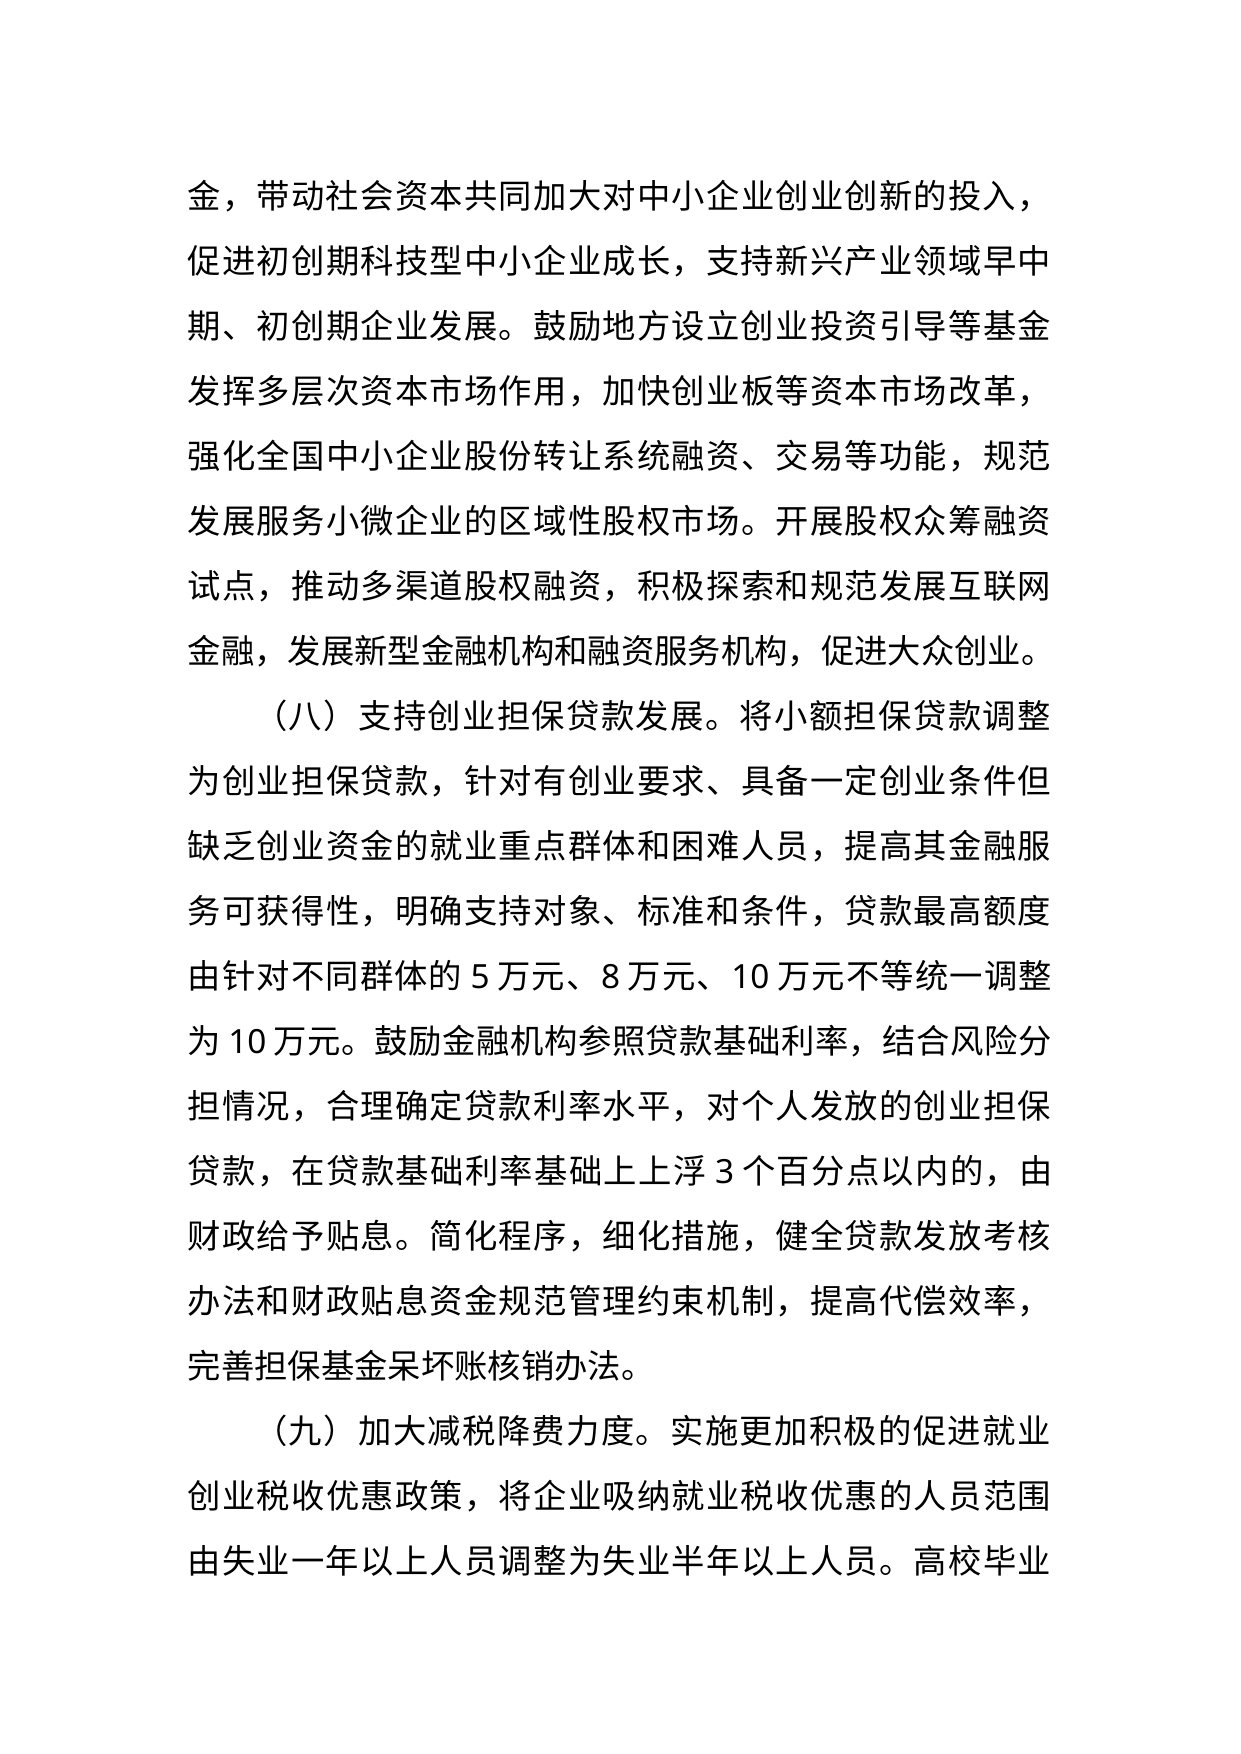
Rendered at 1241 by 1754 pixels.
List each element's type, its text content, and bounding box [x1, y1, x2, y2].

text （八）支持创业担保贷款发展。将小额担保贷款调整为创业担保贷款，针对有创业要求、具备一定创业条件但缺乏创业资金的就业重点群体和困难人员，提高其金融服务可获得性，明确支持对象、标准和条件，贷款最高额度由针对不同群体的5万元、8万元、10万元不等统一调整为10万元。鼓励金融机构参照贷款基础利率，结合风险分担情况，合理确定贷款利率水平，对个人发放的创业担保贷款，在贷款基础利率基础上上浮3个百分点以内的，由财政给予贴息。简化程序，细化措施，健全贷款发放考核办法和财政贴息资金规范管理约束机制，提高代偿效率，完善担保基金呆坏账核销办法。 [187, 682, 1053, 1397]
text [187, 1397, 1053, 1592]
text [187, 162, 1053, 682]
